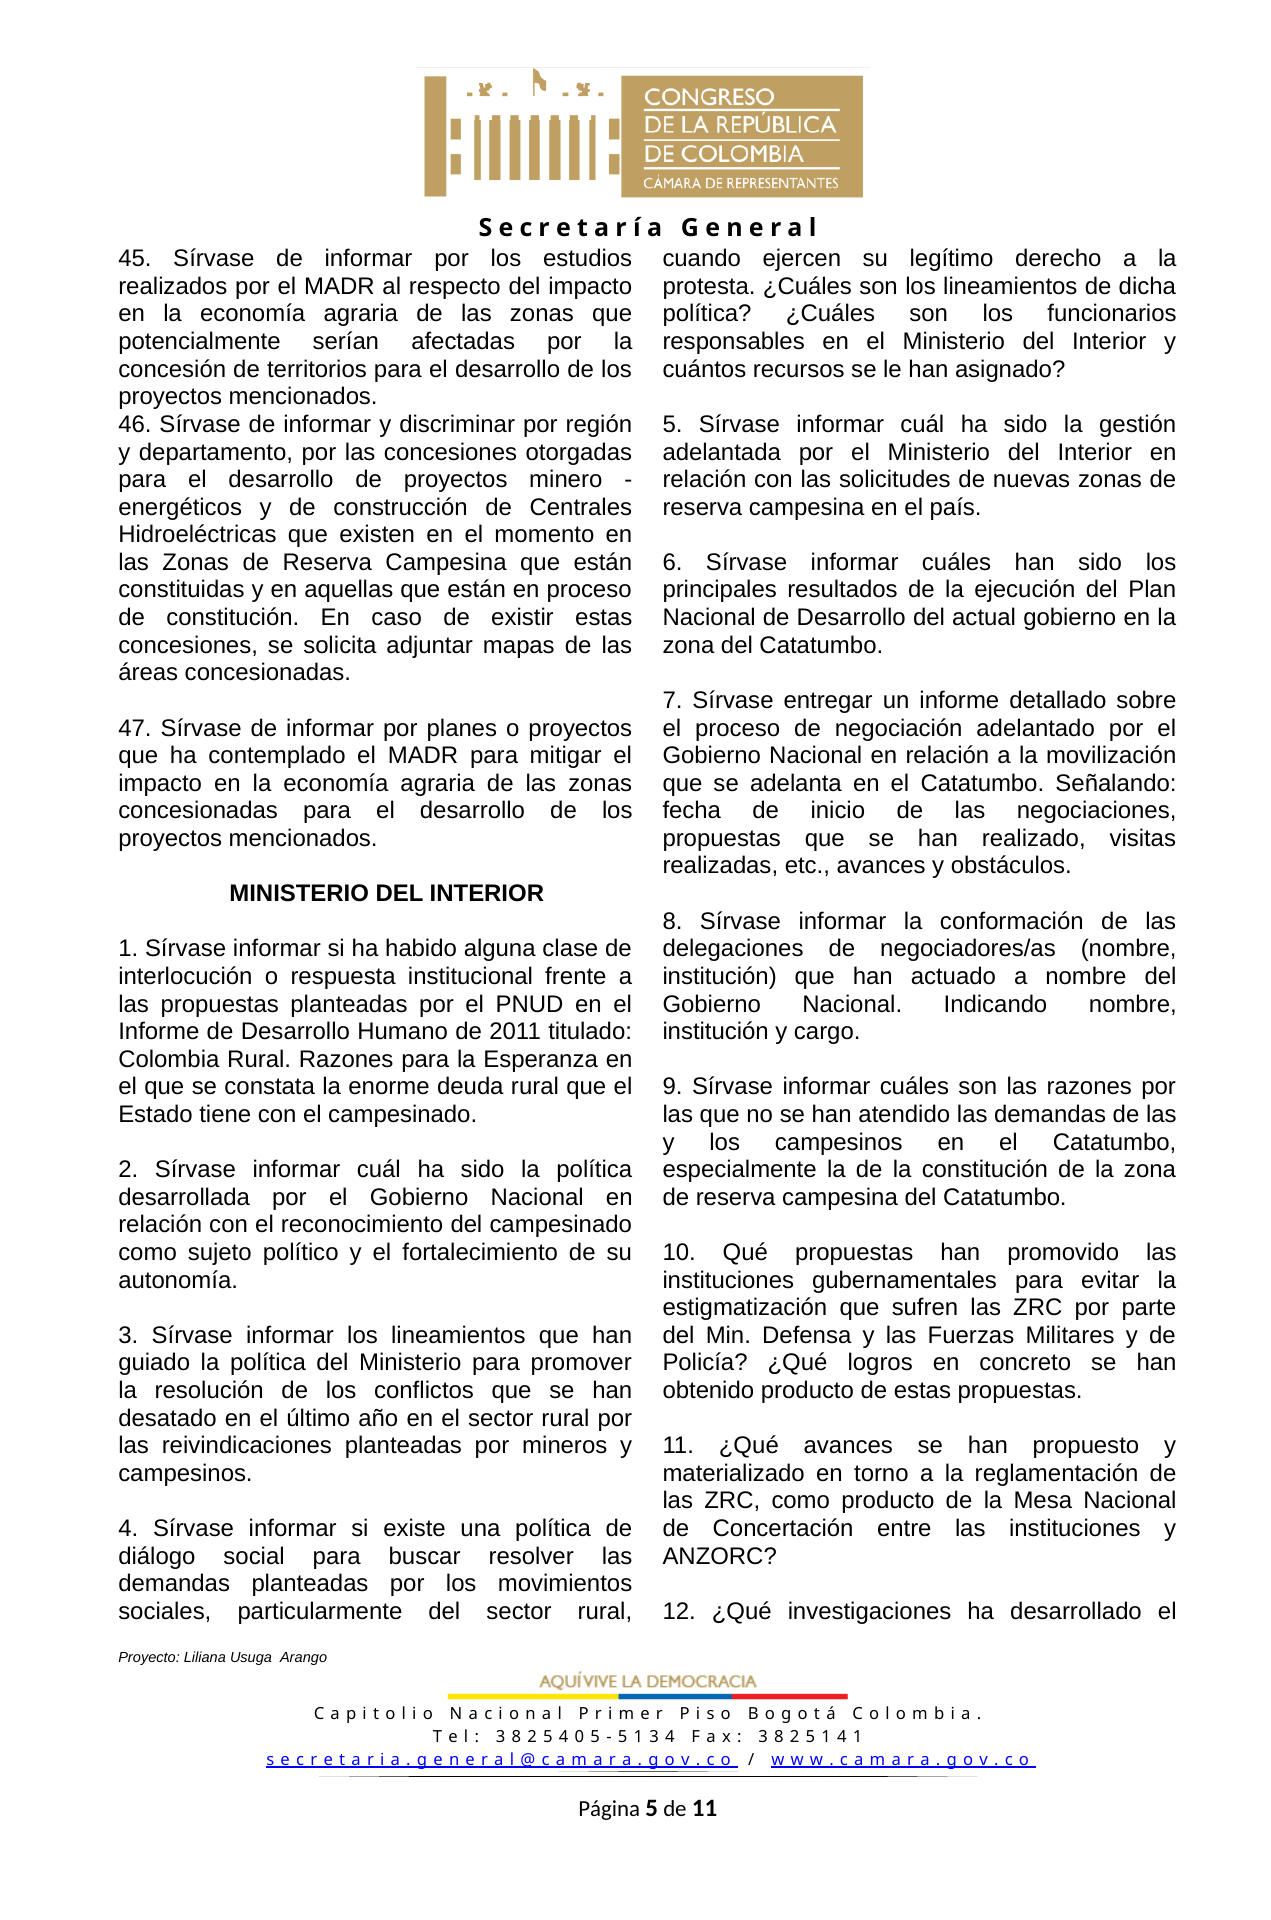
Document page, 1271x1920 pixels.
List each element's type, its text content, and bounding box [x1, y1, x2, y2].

text 10. Qué propuestas han promovido las instituciones gubernamentales para evitar la estigmatización que sufren las ZRC por parte del Min. Defensa y las Fuerzas Militares y de Policía? ¿Qué logros en concreto se han obtenido producto de estas propuestas. [662, 1238, 1177, 1403]
list MINISTERIO DEL INTERIOR [229, 879, 633, 907]
text 6. Sírvase informar cuáles han sido los principales resultados de la ejecución del Plan Nacional de Desarrollo del actual gobierno en la zona del Catatumbo. [662, 548, 1177, 658]
text 11. ¿Qué avances se han propuesto y materializado en torno a la reglamentación de las ZRC, como producto de la Mesa Nacional de Concertación entre las instituciones y ANZORC? [662, 1431, 1177, 1569]
text 2. Sírvase informar cuál ha sido la política desarrollada por el Gobierno Nacional en relación con el reconocimiento del campesinado como sujeto político y el fortalecimiento de su autonomía. [118, 1155, 633, 1293]
text 7. Sírvase entregar un informe detallado sobre el proceso de negociación adelantado por el Gobierno Nacional en relación a la movilización que se adelanta en el Catatumbo. Señalando: fecha de inicio de las negociaciones, propuestas que se han realizado, visitas realizadas, etc., avances y obstáculos. [662, 686, 1177, 879]
picture [413, 67, 870, 202]
text 9. Sírvase informar cuáles son las razones por las que no se han atendido las demandas de las y los campesinos en el Catatumbo, especialmente la de la constitución de la zona de reserva campesina del Catatumbo. [662, 1072, 1177, 1210]
text 3. Sírvase informar los lineamientos que han guiado la política del Ministerio para promover la resolución de los conflictos que se han desatado en el último año en el sector rural por las reivindicaciones planteadas por mineros y campesinos. [118, 1321, 633, 1486]
text 8. Sírvase informar la conformación de las delegaciones de negociadores/as (nombre, institución) que han actuado a nombre del Gobierno Nacional. Indicando nombre, institución y cargo. [662, 907, 1177, 1045]
text 1. Sírvase informar si ha habido alguna clase de interlocución o respuesta institucional frente a las propuestas planteadas por el PNUD en el Informe de Desarrollo Humano de 2011 titulado: Colombia Rural. Razones para la Esperanza en el que se constata la enorme deuda rural que el Estado tiene con el campesinado. [118, 934, 633, 1127]
text 45. Sírvase de informar por los estudios realizados por el MADR al respecto del impacto en la economía agraria de las zonas que potencialmente serían afectadas por la concesión de territorios para el desarrollo de los proyectos mencionados. [118, 244, 633, 410]
picture [435, 1665, 861, 1702]
text 4. Sírvase informar si existe una política de diálogo social para buscar resolver las demandas planteadas por los movimientos sociales, particularmente del sector rural, cuando ejercen su legítimo derecho a la protesta. ¿Cuáles son los lineamientos de dicha política? ¿Cuáles son los funcionarios responsables en el Ministerio del Interior y cuántos recursos se le han asignado? [662, 244, 1177, 382]
text 4. Sírvase informar si existe una política de diálogo social para buscar resolver las demandas planteadas por los movimientos sociales, particularmente del sector rural, cuando ejercen su legítimo derecho a la protesta. ¿Cuáles son los lineamientos de dicha política? ¿Cuáles son los funcionarios responsables en el Ministerio del Interior y cuántos recursos se le han asignado? [118, 1514, 633, 1624]
text 5. Sírvase informar cuál ha sido la gestión adelantada por el Ministerio del Interior en relación con las solicitudes de nuevas zonas de reserva campesina en el país. [662, 410, 1177, 520]
text 46. Sírvase de informar y discriminar por región y departamento, por las concesiones otorgadas para el desarrollo de proyectos minero - energéticos y de construcción de Centrales Hidroeléctricas que existen en el momento en las Zonas de Reserva Campesina que están constituidas y en aquellas que están en proceso de constitución. En caso de existir estas concesiones, se solicita adjuntar mapas de las áreas concesionadas. [118, 410, 633, 686]
text 47. Sírvase de informar por planes o proyectos que ha contemplado el MADR para mitigar el impacto en la economía agraria de las zonas concesionadas para el desarrollo de los proyectos mencionados. [118, 713, 633, 851]
